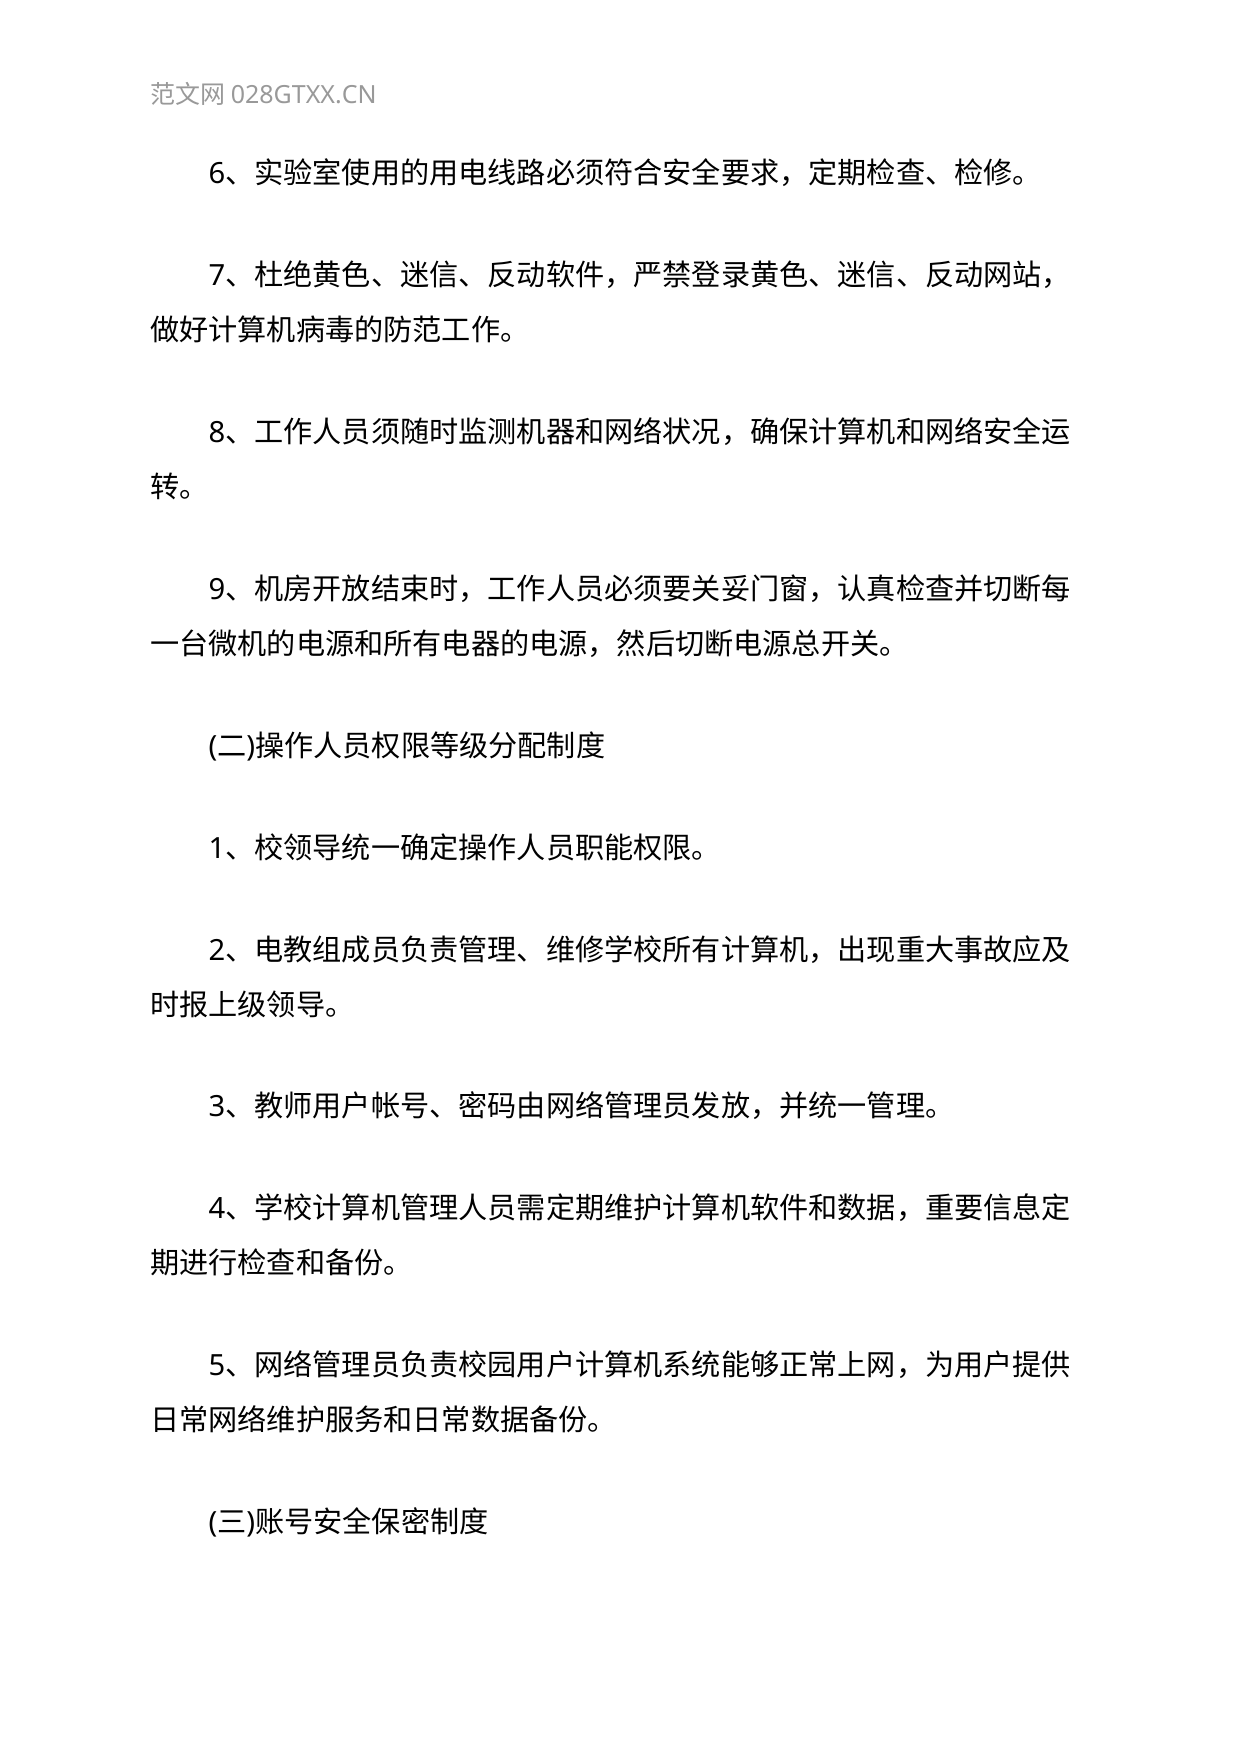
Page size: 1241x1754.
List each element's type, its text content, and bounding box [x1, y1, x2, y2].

text (二)操作人员权限等级分配制度 [150, 722, 1090, 765]
text 7、杜绝黄色、迷信、反动软件，严禁登录黄色、迷信、反动网站，做好计算机病毒的防范工作。 [150, 252, 1090, 349]
text 5、网络管理员负责校园用户计算机系统能够正常上网，为用户提供日常网络维护服务和日常数据备份。 [150, 1342, 1090, 1439]
text 4、学校计算机管理人员需定期维护计算机软件和数据，重要信息定期进行检查和备份。 [150, 1185, 1090, 1282]
text 8、工作人员须随时监测机器和网络状况，确保计算机和网络安全运转。 [150, 409, 1090, 506]
text 1、校领导统一确定操作人员职能权限。 [150, 824, 1090, 867]
text (三)账号安全保密制度 [150, 1498, 1090, 1541]
text 3、教师用户帐号、密码由网络管理员发放，并统一管理。 [150, 1083, 1090, 1125]
text 6、实验室使用的用电线路必须符合安全要求，定期检查、检修。 [150, 150, 1090, 192]
text 9、机房开放结束时，工作人员必须要关妥门窗，认真检查并切断每一台微机的电源和所有电器的电源，然后切断电源总开关。 [150, 566, 1090, 663]
text 2、电教组成员负责管理、维修学校所有计算机，出现重大事故应及时报上级领导。 [150, 926, 1090, 1023]
